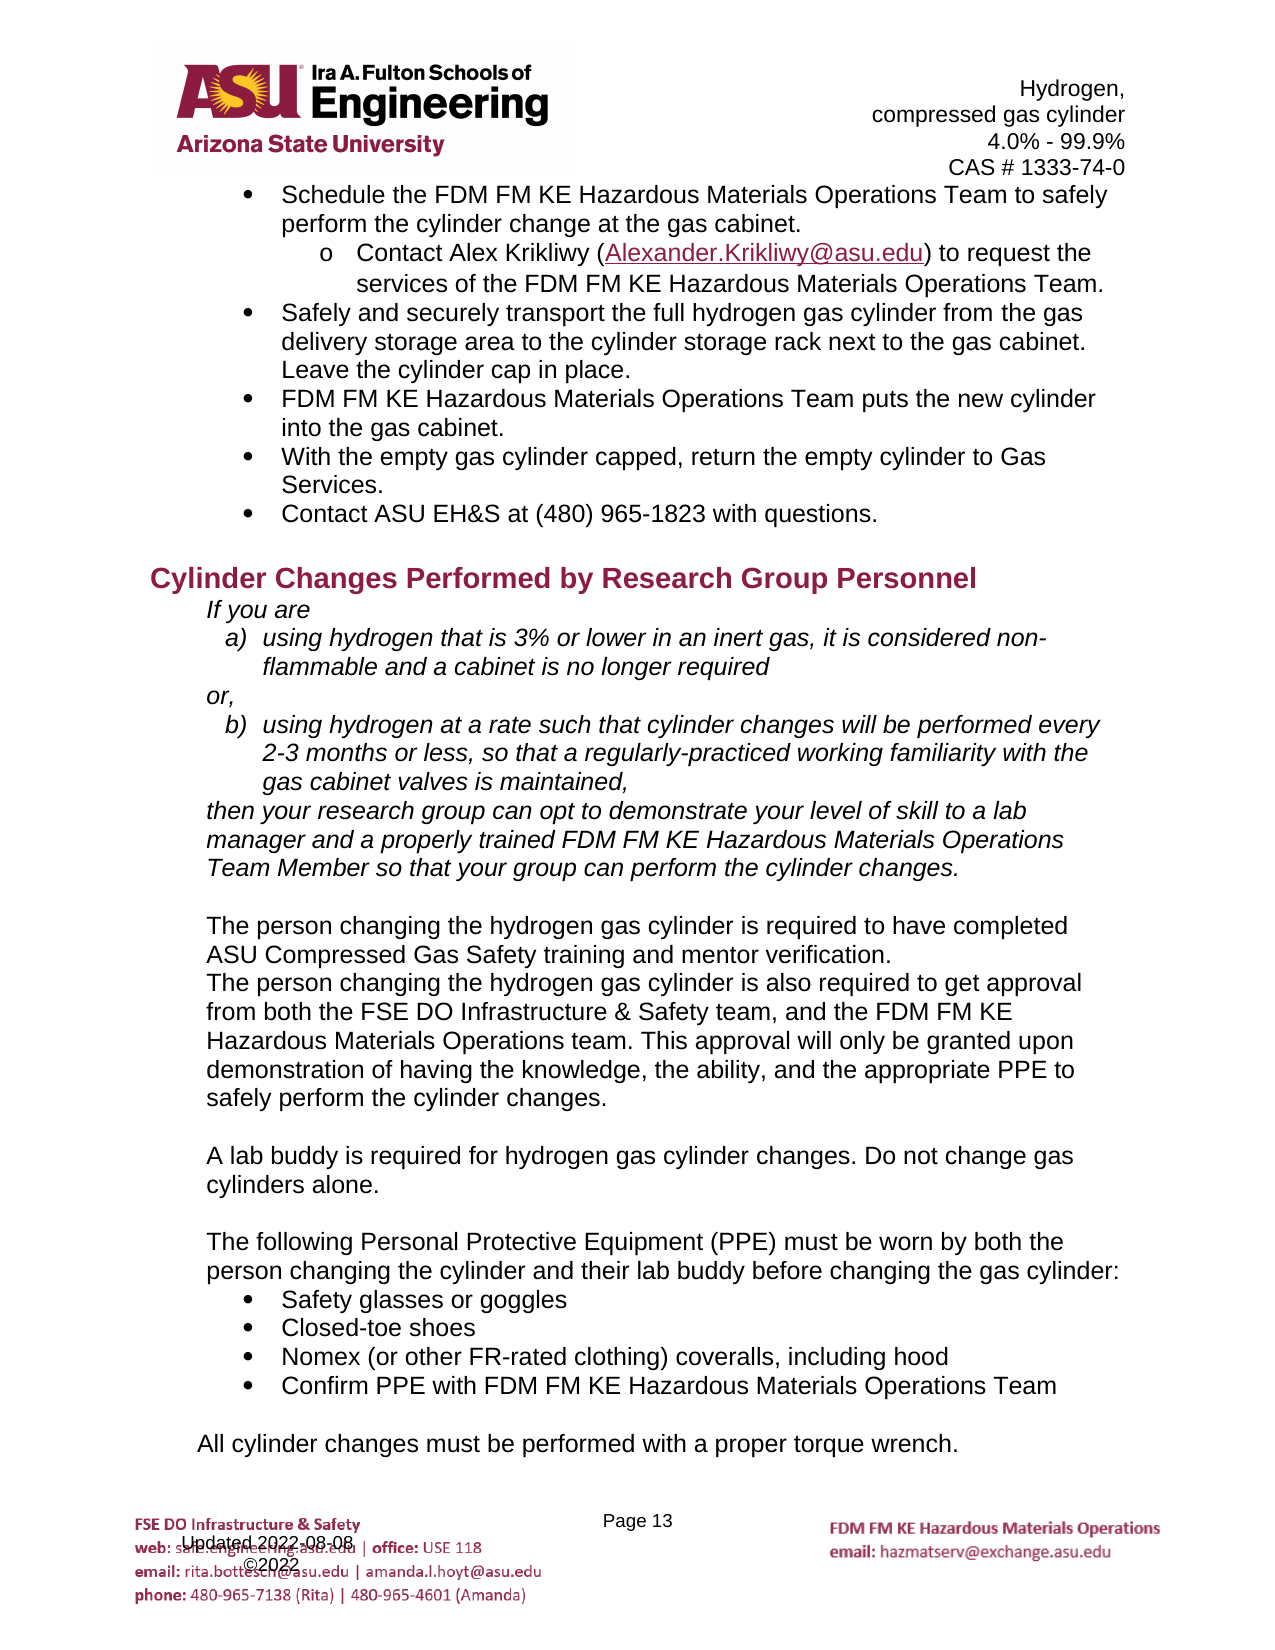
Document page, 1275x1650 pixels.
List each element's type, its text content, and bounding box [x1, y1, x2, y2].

list With the empty gas cylinder capped, return the empty cylinder to Gas Services. [244, 442, 1125, 499]
picture [131, 1514, 544, 1605]
list FDM FM KE Hazardous Materials Operations Team puts the new cylinder into the gas cabinet. [244, 384, 1125, 442]
text A lab buddy is required for hydrogen gas cylinder changes. Do not change gas cylinders alone. [206, 1141, 1125, 1198]
picture [826, 1519, 1166, 1565]
text The person changing the hydrogen gas cylinder is required to have completed ASU Compressed Gas Safety training and mentor verification. [206, 911, 1125, 968]
picture [150, 38, 574, 179]
list Schedule the FDM FM KE Hazardous Materials Operations Team to safely perform the cylinder change at the gas cabinet. [244, 180, 1125, 238]
text The following Personal Protective Equipment (PPE) must be worn by both the person changing the cylinder and their lab buddy before changing the gas cylinder: [206, 1227, 1125, 1284]
list Nomex (or other FR-rated clothing) coveralls, including hood [244, 1342, 1125, 1371]
list Confirm PPE with FDM FM KE Hazardous Materials Operations Team [244, 1371, 1125, 1400]
list Safety glasses or goggles [244, 1284, 1125, 1313]
list using hydrogen that is 3% or lower in an inert gas, it is considered non-flammable and a cabinet is no longer required [225, 623, 1125, 681]
subtitle Cylinder Changes Performed by Research Group Personnel [150, 561, 1125, 594]
text If you are [206, 594, 1125, 623]
list Contact ASU EH&S at (480) 965-1823 with questions. [244, 499, 1125, 528]
text or, [206, 681, 1125, 709]
list using hydrogen at a rate such that cylinder changes will be performed every 2-3 months or less, so that a regularly-practiced working familiarity with the gas cabinet valves is maintained, [225, 709, 1125, 796]
text The person changing the hydrogen gas cylinder is also required to get approval from both the FSE DO Infrastructure & Safety team, and the FDM FM KE Hazardous Materials Operations team. This approval will only be granted upon demonstration of having the knowledge, the ability, and the appropriate PPE to safely perform the cylinder changes. [206, 968, 1125, 1112]
text then your research group can opt to demonstrate your level of skill to a lab manager and a properly trained FDM FM KE Hazardous Materials Operations Team Member so that your group can perform the cylinder changes. [206, 796, 1125, 882]
text All cylinder changes must be performed with a proper torque wrench. [197, 1429, 1125, 1457]
list Safely and securely transport the full hydrogen gas cylinder from the gas delivery storage area to the cylinder storage rack next to the gas cabinet. Leave the cylinder cap in place. [244, 298, 1125, 384]
list Contact Alex Krikliwy (Alexander.Krikliwy@asu.edu) to request the services of the FDM FM KE Hazardous Materials Operations Team. [319, 238, 1125, 298]
list Closed-toe shoes [244, 1313, 1125, 1342]
